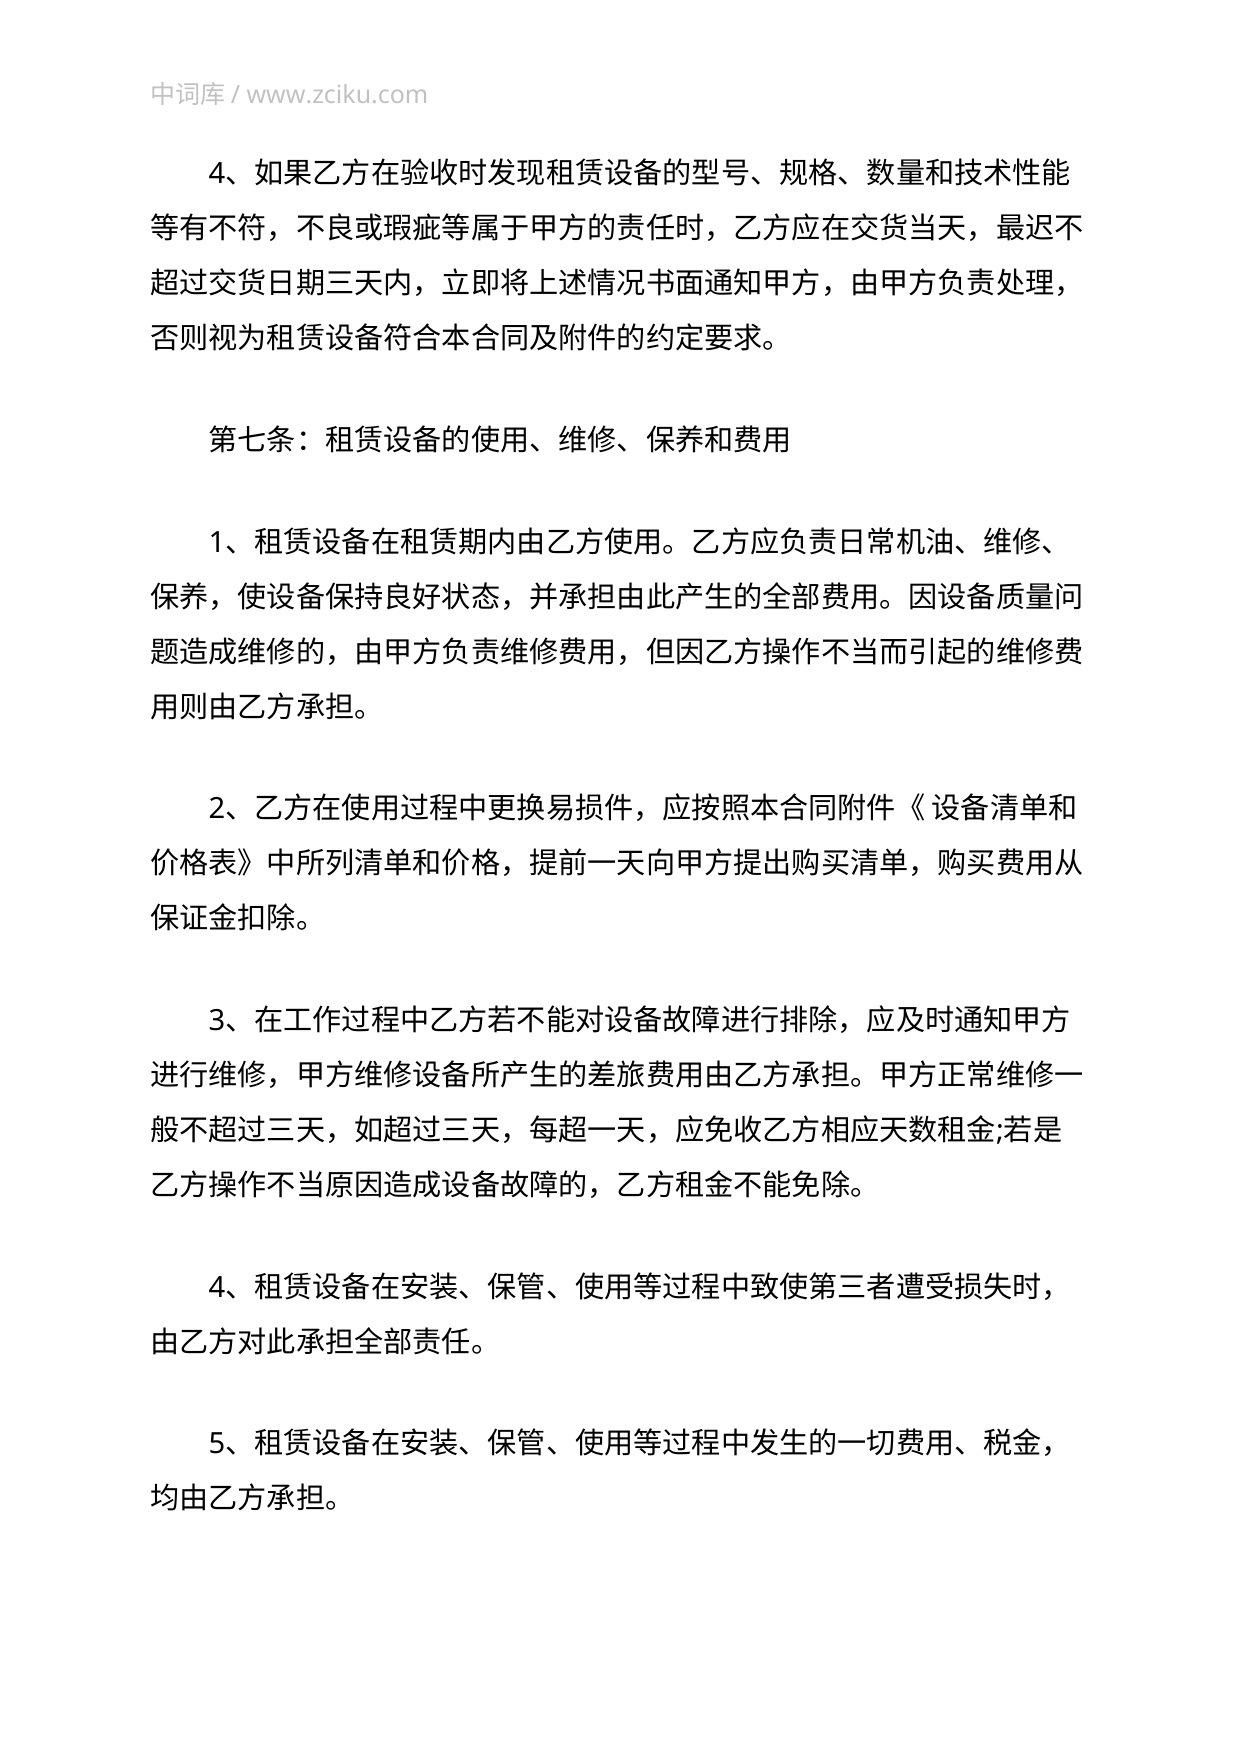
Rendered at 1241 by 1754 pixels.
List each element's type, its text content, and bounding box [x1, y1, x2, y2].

text 第七条：租赁设备的使用、维修、保养和费用 [150, 417, 1090, 459]
text 4、租赁设备在安装、保管、使用等过程中致使第三者遭受损失时，由乙方对此承担全部责任。 [150, 1263, 1090, 1361]
text 1、租赁设备在租赁期内由乙方使用。乙方应负责日常机油、维修、保养，使设备保持良好状态，并承担由此产生的全部费用。因设备质量问题造成维修的，由甲方负责维修费用，但因乙方操作不当而引起的维修费用则由乙方承担。 [150, 518, 1090, 725]
text 4、如果乙方在验收时发现租赁设备的型号、规格、数量和技术性能等有不符，不良或瑕疵等属于甲方的责任时，乙方应在交货当天，最迟不超过交货日期三天内，立即将上述情况书面通知甲方，由甲方负责处理，否则视为租赁设备符合本合同及附件的约定要求。 [150, 150, 1090, 357]
text 2、乙方在使用过程中更换易损件，应按照本合同附件《 设备清单和价格表》中所列清单和价格，提前一天向甲方提出购买清单，购买费用从保证金扣除。 [150, 785, 1090, 937]
text 3、在工作过程中乙方若不能对设备故障进行排除，应及时通知甲方进行维修，甲方维修设备所产生的差旅费用由乙方承担。甲方正常维修一般不超过三天，如超过三天，每超一天，应免收乙方相应天数租金;若是乙方操作不当原因造成设备故障的，乙方租金不能免除。 [150, 997, 1090, 1204]
text 5、租赁设备在安装、保管、使用等过程中发生的一切费用、税金，均由乙方承担。 [150, 1420, 1090, 1517]
